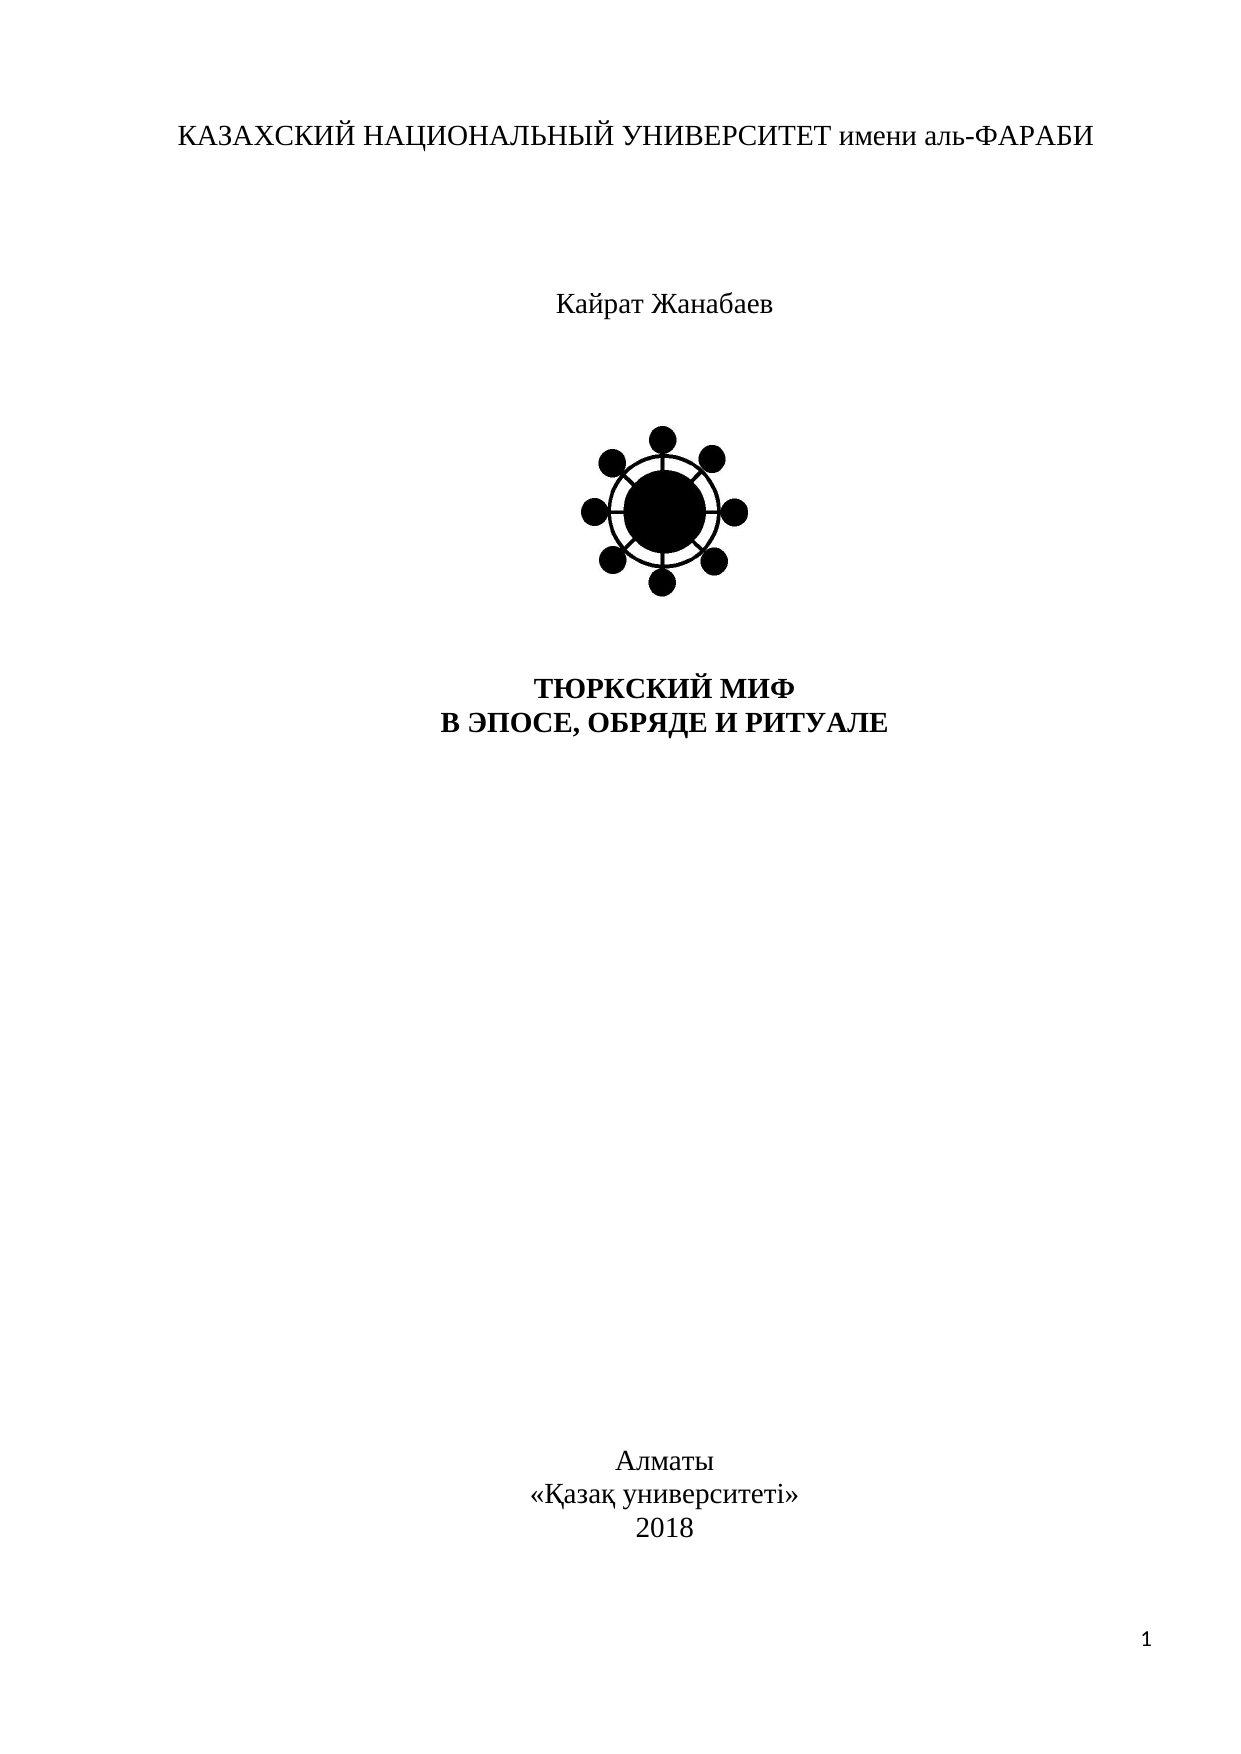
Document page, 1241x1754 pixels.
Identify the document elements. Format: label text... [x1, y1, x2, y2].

text КАЗАХСКИЙ НАЦИОНАЛЬНЫЙ УНИВЕРСИТЕТ имени аль-ФАРАБИ [177, 118, 1152, 152]
picture [556, 420, 773, 605]
text Алматы «Қазақ университеті» 2018 [177, 1443, 1152, 1543]
text Кайрат Жанабаев [177, 286, 1152, 319]
text ТЮРКСКИЙ МИФ В ЭПОСЕ, ОБРЯДЕ И РИТУАЛЕ [177, 671, 1152, 738]
